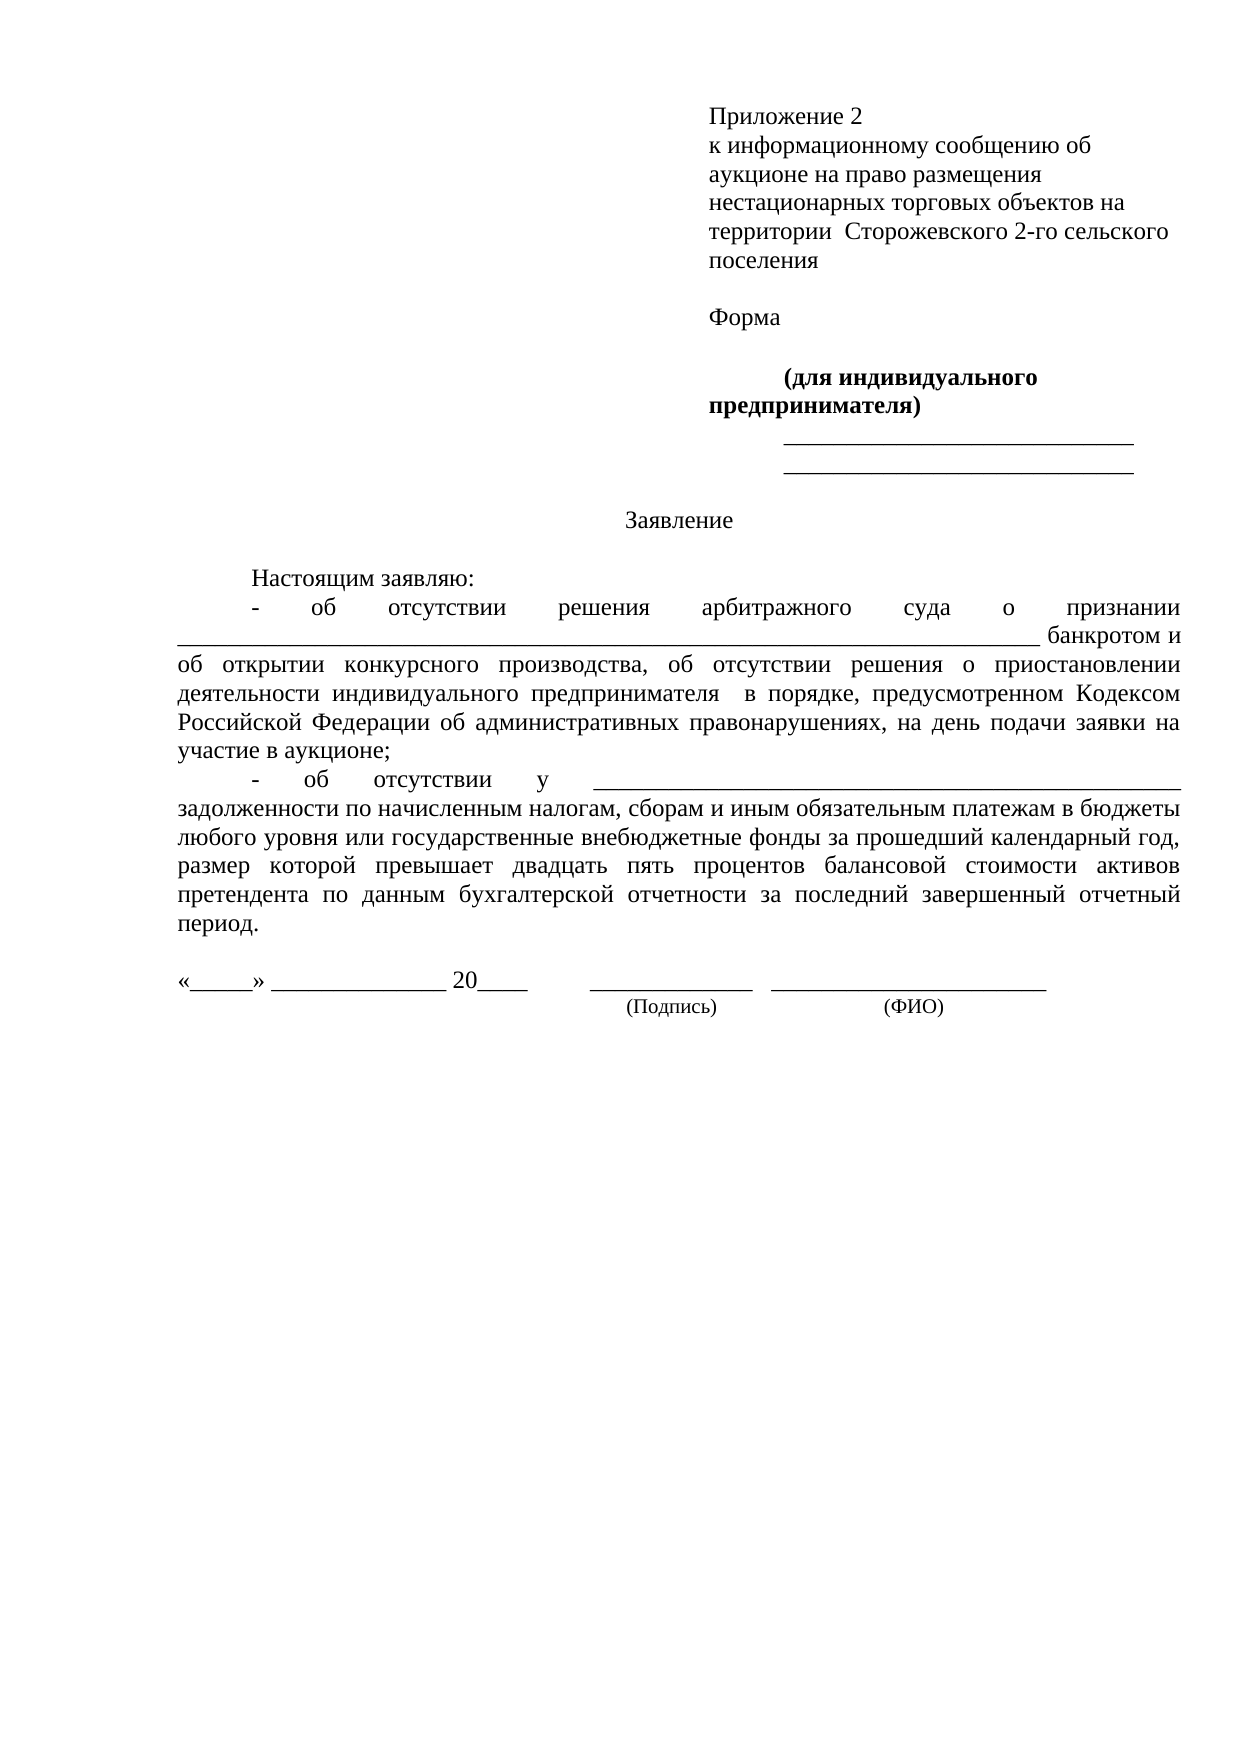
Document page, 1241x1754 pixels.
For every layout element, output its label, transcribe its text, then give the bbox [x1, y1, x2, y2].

text - об отсутствии решения арбитражного суда о признании _____________________________________________________________________ банкротом и об открытии конкурсного производства, об отсутствии решения о приостановлении деятельности индивидуального предпринимателя в порядке, предусмотренном Кодексом Российской Федерации об административных правонарушениях, на день подачи заявки на участие в аукционе; [177, 592, 1181, 764]
text к информационному сообщению об аукционе на право размещения [709, 130, 1181, 187]
text нестационарных торговых объектов на [709, 187, 1181, 216]
text Форма [709, 302, 1181, 331]
text (для индивидуального предпринимателя) [709, 362, 1181, 419]
text территории Сторожевского 2-го сельского поселения [709, 216, 1181, 274]
text ____________________________ [709, 448, 1181, 477]
text - об отсутствии у _______________________________________________ задолженности по начисленным налогам, сборам и иным обязательным платежам в бюджеты любого уровня или государственные внебюджетные фонды за прошедший календарный год, размер которой превышает двадцать пять процентов балансовой стоимости активов претендента по данным бухгалтерской отчетности за последний завершенный отчетный период. [177, 764, 1181, 937]
text ____________________________ [709, 419, 1181, 448]
text Приложение 2 [709, 101, 1181, 130]
text Настоящим заявляю: [177, 563, 1181, 592]
text Заявление [177, 505, 1181, 534]
text «_____» ______________ 20____ _____________ ______________________ [177, 965, 1181, 994]
text (Подпись) (ФИО) [177, 994, 1181, 1018]
